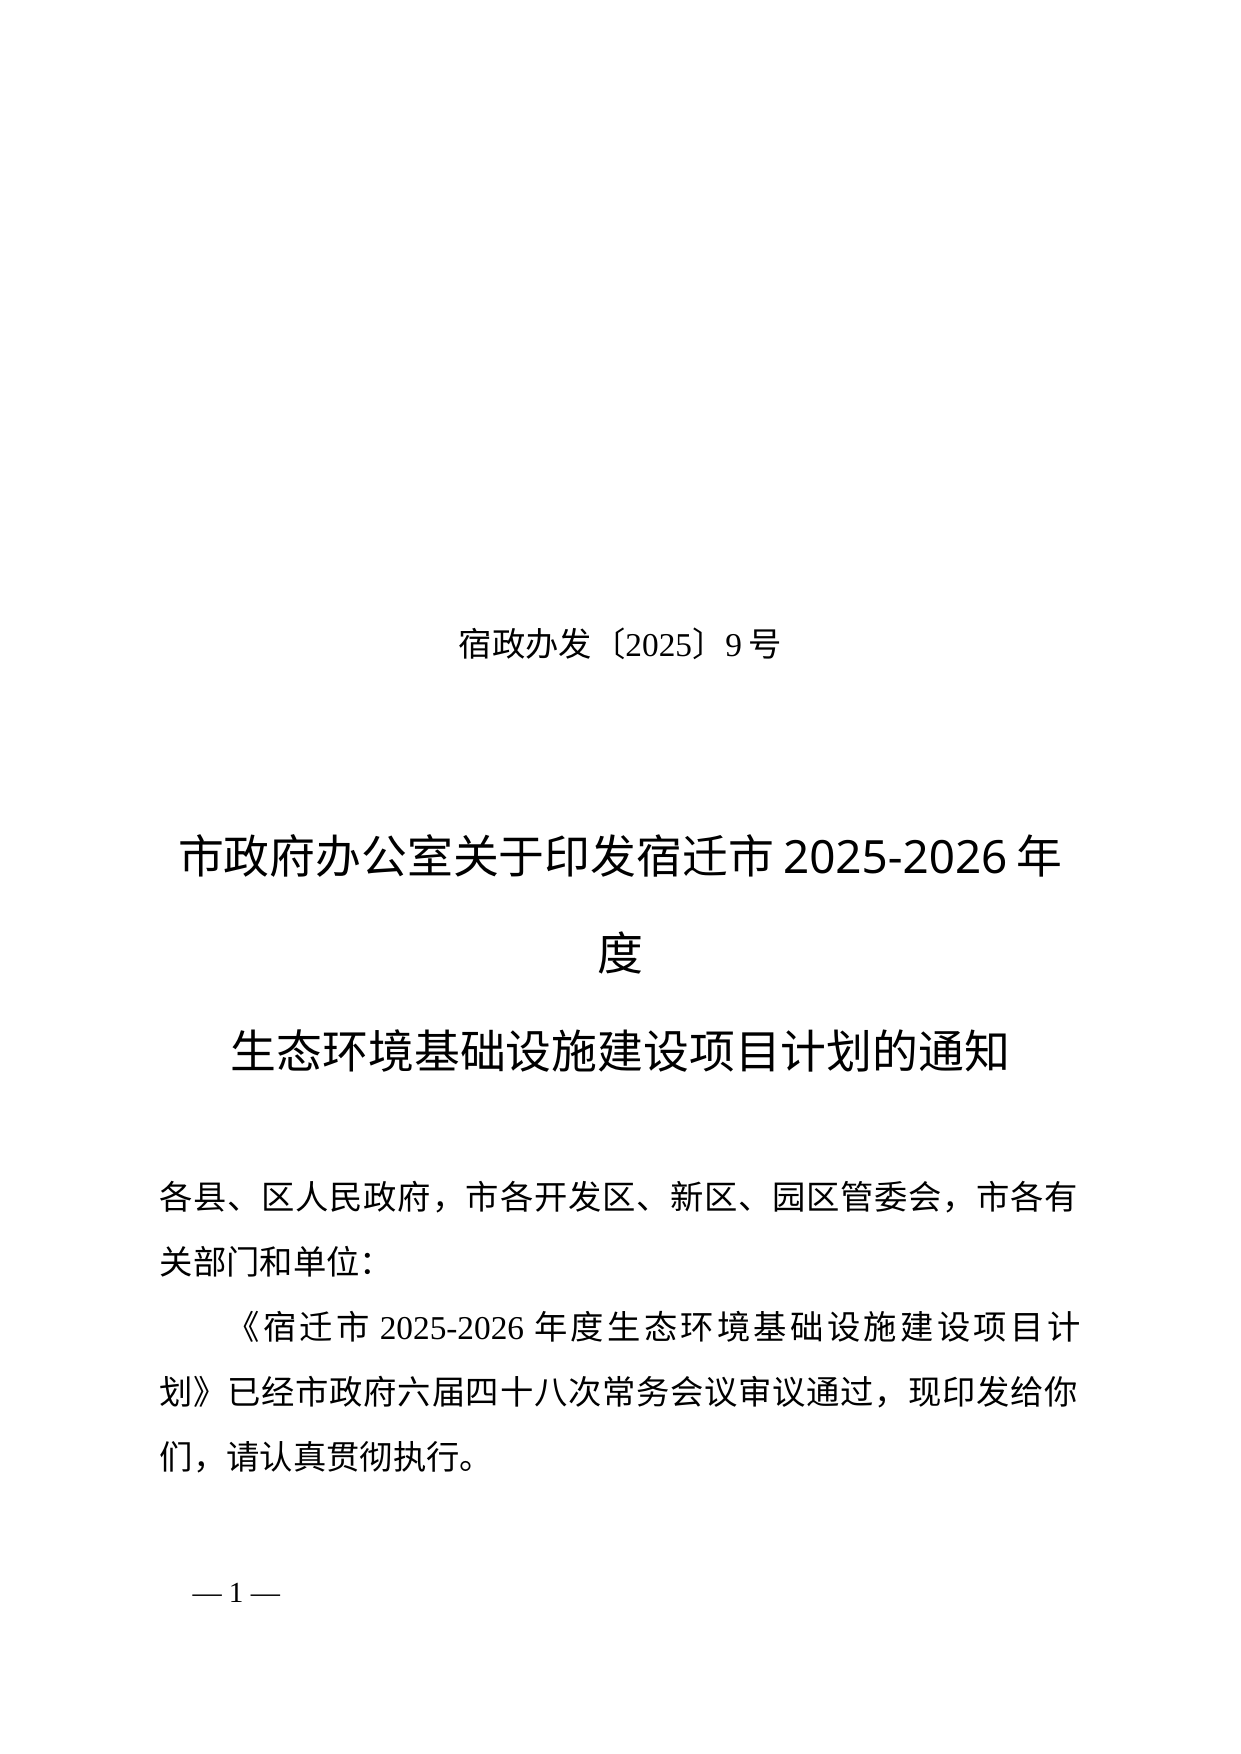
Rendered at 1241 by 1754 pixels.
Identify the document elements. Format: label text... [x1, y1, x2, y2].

text 宿政办发〔2025〕9号 [159, 609, 1081, 674]
text 生态环境基础设施建设项目计划的通知 [159, 999, 1081, 1097]
text 市政府办公室关于印发宿迁市2025-2026年度 [159, 804, 1081, 999]
text 各县、区人民政府，市各开发区、新区、园区管委会，市各有关部门和单位： [159, 1162, 1081, 1292]
text 《宿迁市2025-2026年度生态环境基础设施建设项目计划》已经市政府六届四十八次常务会议审议通过，现印发给你们，请认真贯彻执行。 [159, 1292, 1081, 1487]
